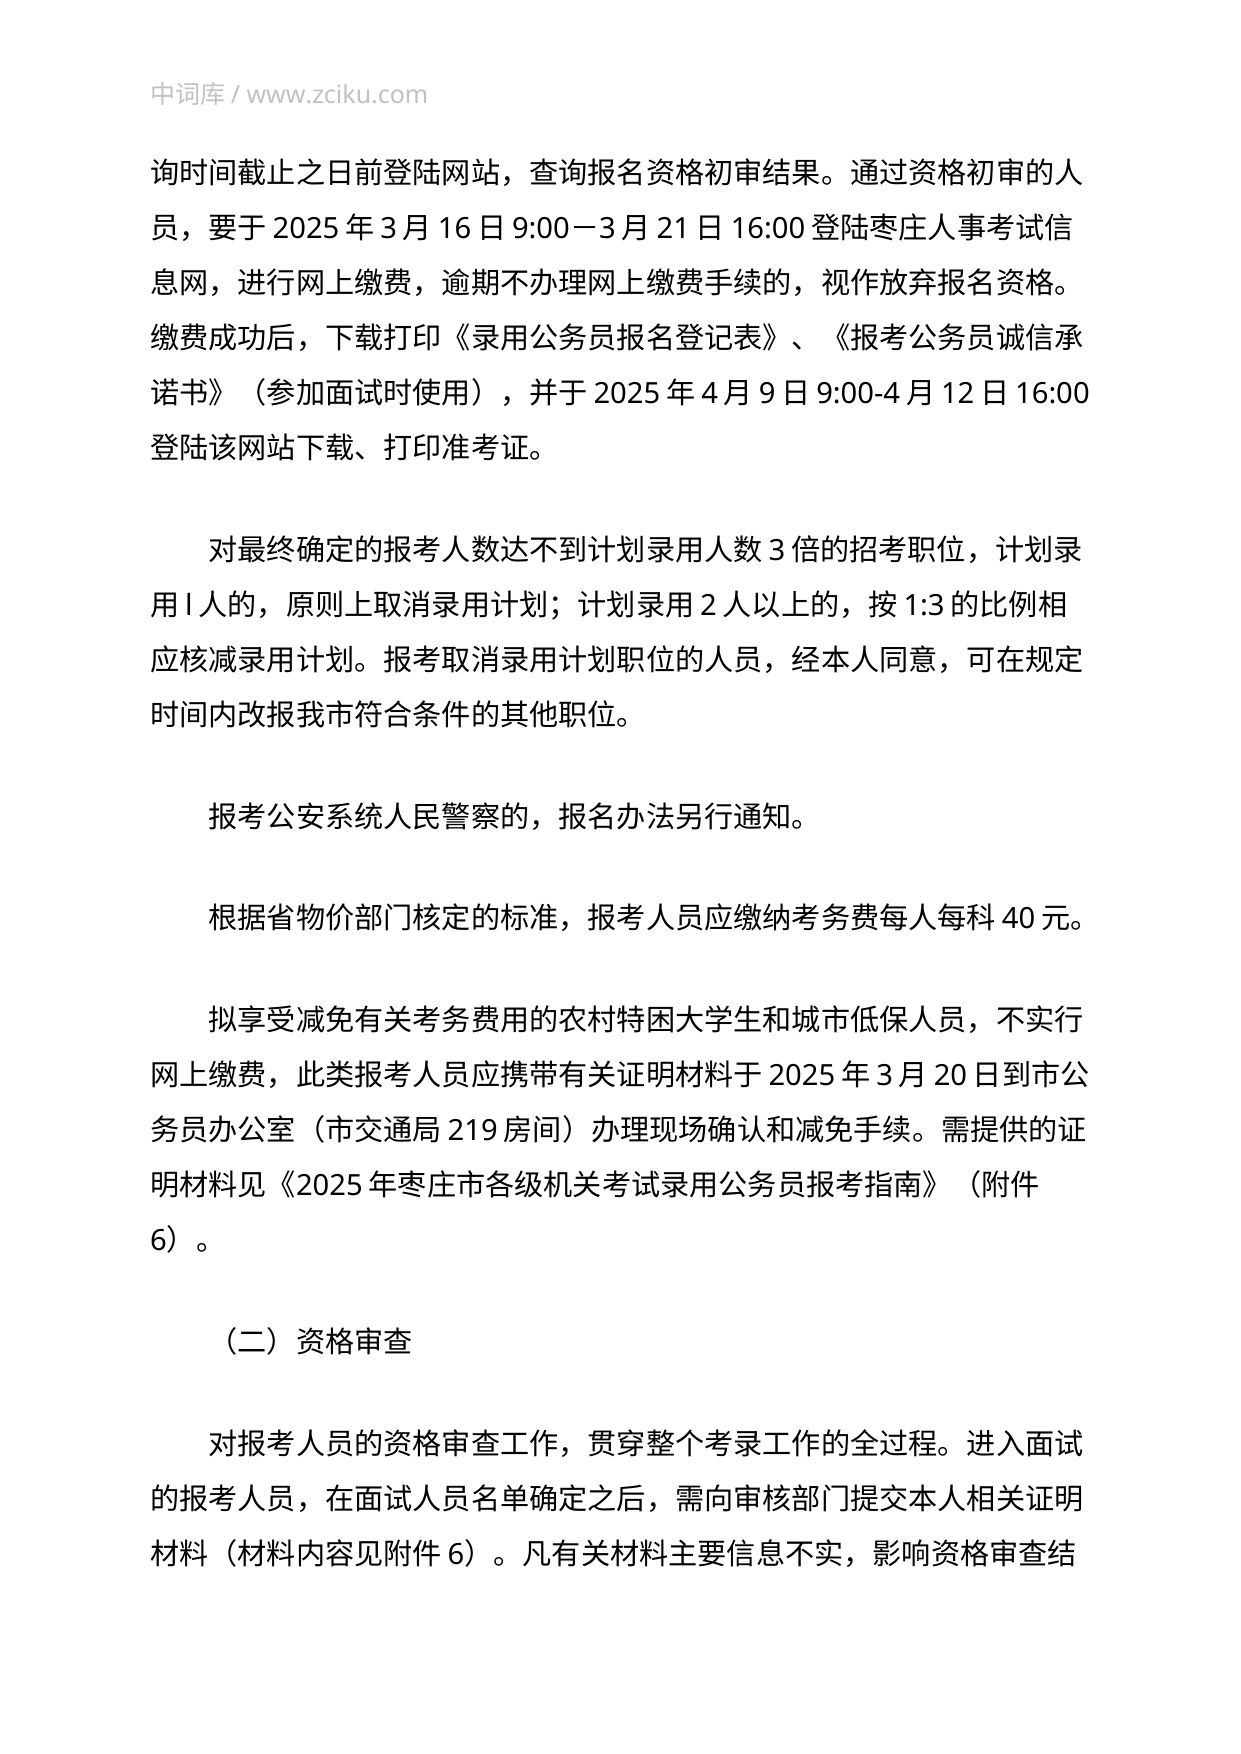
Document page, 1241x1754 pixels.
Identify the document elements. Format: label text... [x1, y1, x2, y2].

text 报考公安系统人民警察的，报名办法另行通知。 [150, 793, 1090, 835]
text 根据省物价部门核定的标准，报考人员应缴纳考务费每人每科40元。 [150, 895, 1090, 937]
text 拟享受减免有关考务费用的农村特困大学生和城市低保人员，不实行网上缴费，此类报考人员应携带有关证明材料于2025年3月20日到市公务员办公室（市交通局219房间）办理现场确认和减免手续。需提供的证明材料见《2025年枣庄市各级机关考试录用公务员报考指南》（附件6）。 [150, 997, 1090, 1259]
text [150, 150, 1090, 467]
text （二）资格审查 [150, 1319, 1090, 1361]
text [150, 1421, 1090, 1573]
text 对最终确定的报考人数达不到计划录用人数3倍的招考职位，计划录用l人的，原则上取消录用计划；计划录用2人以上的，按1:3的比例相应核减录用计划。报考取消录用计划职位的人员，经本人同意，可在规定时间内改报我市符合条件的其他职位。 [150, 526, 1090, 734]
